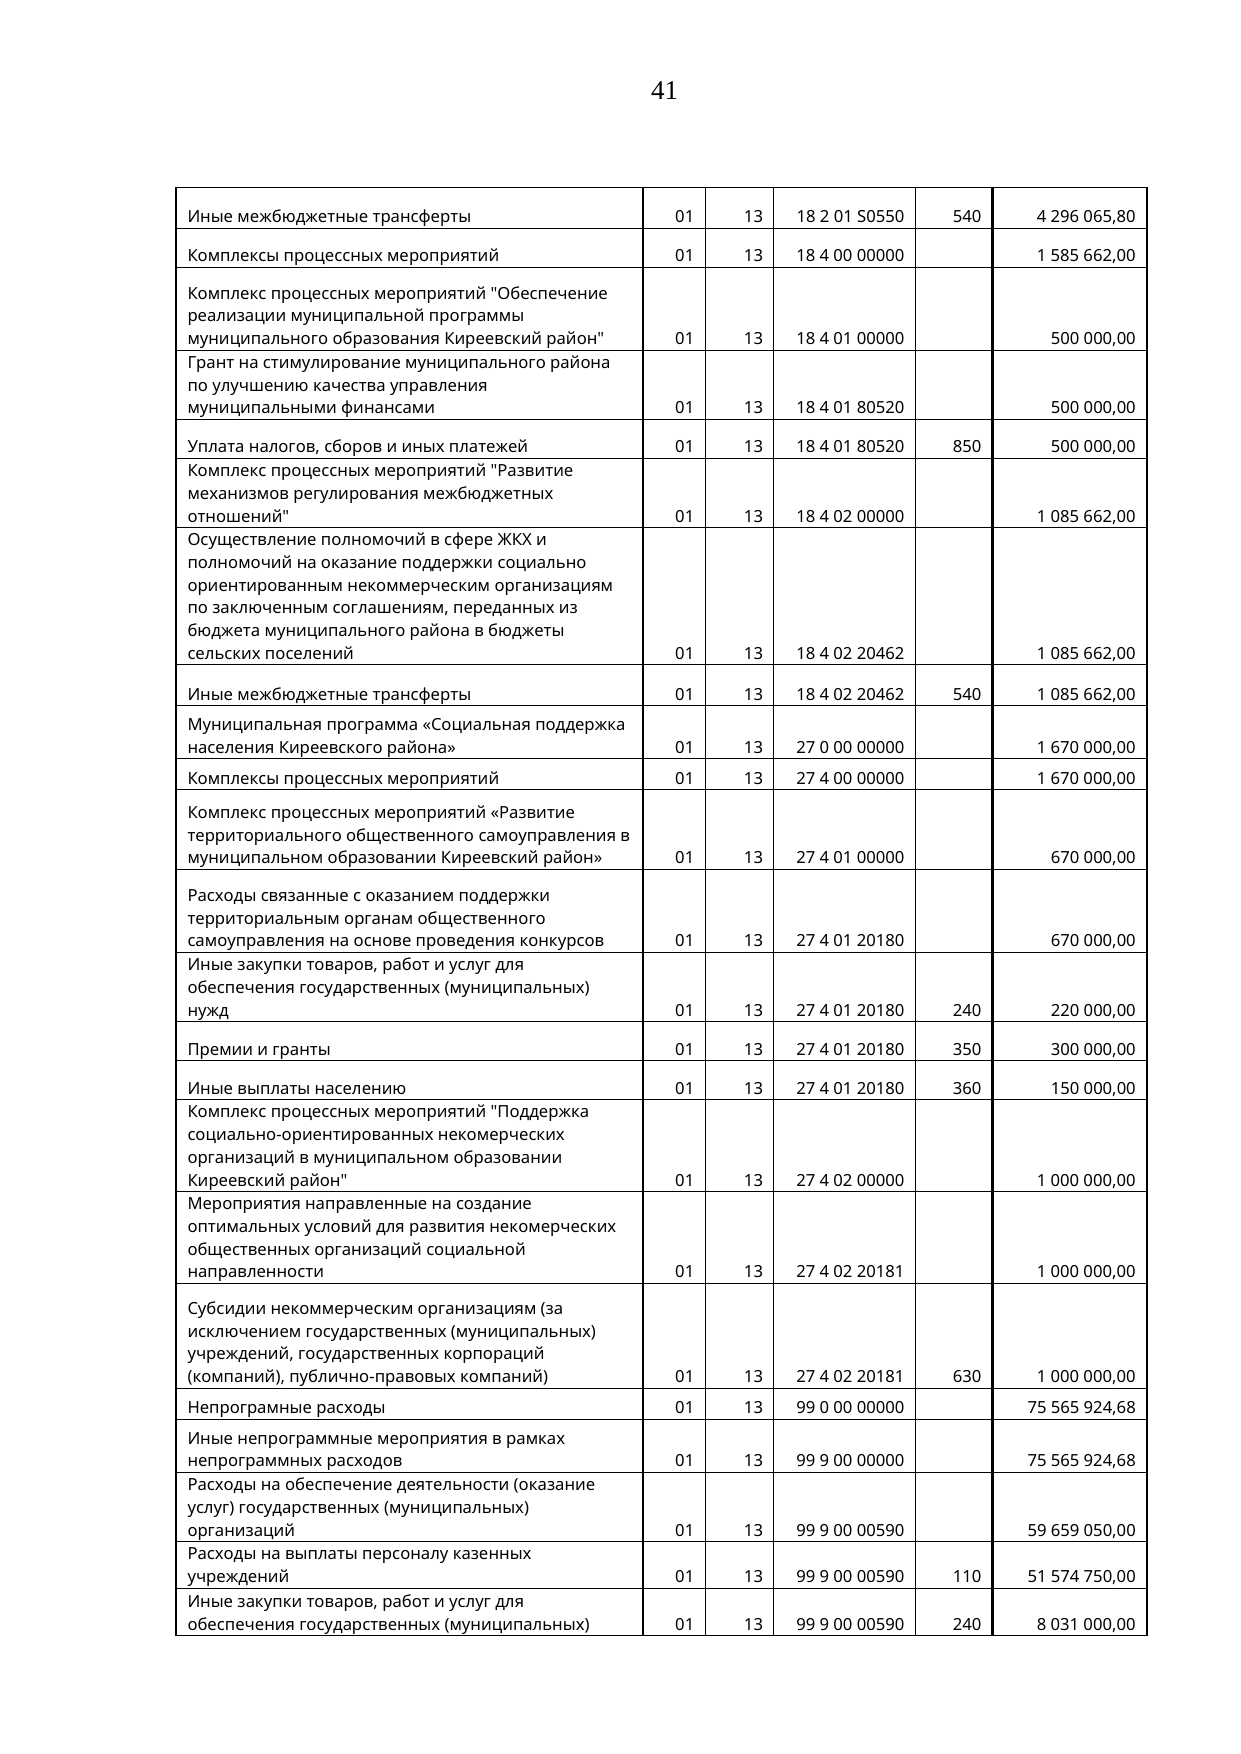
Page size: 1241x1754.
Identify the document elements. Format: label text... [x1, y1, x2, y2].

table_cell 27 4 01 20180 [774, 953, 915, 1021]
table_cell 13 [706, 665, 773, 705]
table_cell 01 [644, 268, 705, 349]
table_cell 13 [706, 1284, 773, 1387]
table_cell 850 [916, 420, 991, 458]
table_cell Мероприятия направленные на создание оптимальных условий для развития некомерческих общественных организаций социальной направленности [177, 1192, 642, 1283]
table_cell 300 000,00 [994, 1022, 1146, 1060]
table_cell [916, 268, 991, 349]
table_cell 240 [916, 1589, 991, 1635]
table_cell Комплекс процессных мероприятий "Поддержка социально-ориентированных некомерческих организаций в муниципальном образовании Киреевский район" [177, 1100, 642, 1191]
table_cell [916, 528, 991, 664]
table_cell 1 670 000,00 [994, 759, 1146, 789]
table_cell 75 565 924,68 [994, 1389, 1146, 1419]
table_cell 18 4 02 20462 [774, 665, 915, 705]
table_cell 99 0 00 00000 [774, 1389, 915, 1419]
table_cell Комплекс процессных мероприятий "Развитие механизмов регулирования межбюджетных отношений" [177, 459, 642, 527]
table_cell Комплекс процессных мероприятий «Развитие территориального общественного самоуправления в муниципальном образовании Киреевский район» [177, 790, 642, 869]
table_cell 01 [644, 706, 705, 758]
table_cell 670 000,00 [994, 870, 1146, 952]
table_cell 27 4 01 00000 [774, 790, 915, 869]
table_cell 1 670 000,00 [994, 706, 1146, 758]
table_cell [916, 1389, 991, 1419]
table_cell 01 [644, 1022, 705, 1060]
table_cell [916, 759, 991, 789]
table_cell 01 [644, 420, 705, 458]
table_cell 27 4 01 20180 [774, 870, 915, 952]
table_cell 630 [916, 1284, 991, 1387]
table_cell 220 000,00 [994, 953, 1146, 1021]
table_cell Комплекс процессных мероприятий "Обеспечение реализации муниципальной программы муниципального образования Киреевский район" [177, 268, 642, 349]
table_cell Премии и гранты [177, 1022, 642, 1060]
table_cell 99 9 00 00590 [774, 1473, 915, 1541]
table_cell 1 085 662,00 [994, 665, 1146, 705]
table_cell 27 4 01 20180 [774, 1061, 915, 1099]
table_cell 540 [916, 188, 991, 228]
table_cell [916, 1100, 991, 1191]
table_cell 01 [644, 1473, 705, 1541]
table_cell Комплексы процессных мероприятий [177, 229, 642, 267]
table_cell 01 [644, 1420, 705, 1472]
table_cell 500 000,00 [994, 420, 1146, 458]
table_cell Иные непрограммные мероприятия в рамках непрограммных расходов [177, 1420, 642, 1472]
table_cell 1 085 662,00 [994, 528, 1146, 664]
table_cell 27 4 00 00000 [774, 759, 915, 789]
table_cell Комплексы процессных мероприятий [177, 759, 642, 789]
table_cell Иные межбюджетные трансферты [177, 188, 642, 228]
table_cell [916, 351, 991, 419]
table_cell 01 [644, 953, 705, 1021]
table_cell 13 [706, 1100, 773, 1191]
table_cell 01 [644, 459, 705, 527]
table_cell Осуществление полномочий в сфере ЖКХ и полномочий на оказание поддержки социально ориентированным некоммерческим организациям по заключенным соглашениям, переданных из бюджета муниципального района в бюджеты сельских поселений [177, 528, 642, 664]
table_cell 13 [706, 953, 773, 1021]
table_cell [916, 1192, 991, 1283]
table_cell 1 085 662,00 [994, 459, 1146, 527]
table_cell 18 4 02 00000 [774, 459, 915, 527]
table_cell 13 [706, 229, 773, 267]
table_cell 13 [706, 528, 773, 664]
table_cell Иные закупки товаров, работ и услуг для обеспечения государственных (муниципальных) нужд [177, 953, 642, 1021]
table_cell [177, 1589, 642, 1635]
table_cell 01 [644, 1542, 705, 1587]
table_cell [916, 1473, 991, 1541]
table_cell [916, 706, 991, 758]
table_cell 13 [706, 351, 773, 419]
table_cell 01 [644, 351, 705, 419]
table_cell 01 [644, 759, 705, 789]
table_cell 01 [644, 528, 705, 664]
table_cell 01 [644, 229, 705, 267]
table_cell Непрограмные расходы [177, 1389, 642, 1419]
table_cell 01 [644, 870, 705, 952]
table_cell 99 9 00 00590 [774, 1589, 915, 1635]
table_cell [916, 1420, 991, 1472]
table_cell 8 031 000,00 [994, 1589, 1146, 1635]
table_cell 4 296 065,80 [994, 188, 1146, 228]
table_cell Грант на стимулирование муниципального района по улучшению качества управления муниципальными финансами [177, 351, 642, 419]
table_cell 1 000 000,00 [994, 1100, 1146, 1191]
table_cell 27 4 02 20181 [774, 1284, 915, 1387]
table_cell 13 [706, 1420, 773, 1472]
table_cell 360 [916, 1061, 991, 1099]
table_cell 13 [706, 1061, 773, 1099]
table_cell 18 4 02 20462 [774, 528, 915, 664]
table_cell 150 000,00 [994, 1061, 1146, 1099]
table_cell 1 000 000,00 [994, 1284, 1146, 1387]
table_cell [916, 459, 991, 527]
table_cell Муниципальная программа «Социальная поддержка населения Киреевского района» [177, 706, 642, 758]
table_cell 13 [706, 1389, 773, 1419]
table_cell 540 [916, 665, 991, 705]
table_cell 500 000,00 [994, 268, 1146, 349]
table_cell 13 [706, 1542, 773, 1587]
table_cell 18 4 01 80520 [774, 351, 915, 419]
table_cell 27 4 01 20180 [774, 1022, 915, 1060]
table_cell 01 [644, 665, 705, 705]
table_cell 1 585 662,00 [994, 229, 1146, 267]
table_cell 500 000,00 [994, 351, 1146, 419]
table_cell 99 9 00 00590 [774, 1542, 915, 1587]
table_cell 670 000,00 [994, 790, 1146, 869]
table_cell 13 [706, 870, 773, 952]
table_cell [916, 229, 991, 267]
table_cell Уплата налогов, сборов и иных платежей [177, 420, 642, 458]
table_cell 01 [644, 1389, 705, 1419]
table_cell 13 [706, 1589, 773, 1635]
table_cell 13 [706, 790, 773, 869]
table_cell 01 [644, 790, 705, 869]
table_cell 240 [916, 953, 991, 1021]
table_cell 01 [644, 188, 705, 228]
table_cell 13 [706, 1473, 773, 1541]
table_cell 1 000 000,00 [994, 1192, 1146, 1283]
table_cell Расходы на выплаты персоналу казенных учреждений [177, 1542, 642, 1587]
table_cell 18 4 00 00000 [774, 229, 915, 267]
table_cell [916, 790, 991, 869]
table_cell 13 [706, 268, 773, 349]
table_cell 27 4 02 00000 [774, 1100, 915, 1191]
table_cell 01 [644, 1192, 705, 1283]
table_cell 01 [644, 1589, 705, 1635]
table_cell 13 [706, 420, 773, 458]
table_cell 13 [706, 188, 773, 228]
table_cell 350 [916, 1022, 991, 1060]
table_cell 01 [644, 1061, 705, 1099]
table_cell 13 [706, 759, 773, 789]
table_cell 99 9 00 00000 [774, 1420, 915, 1472]
table_cell 13 [706, 706, 773, 758]
table_cell 18 4 01 80520 [774, 420, 915, 458]
table_cell 01 [644, 1100, 705, 1191]
table_cell 18 2 01 S0550 [774, 188, 915, 228]
table_cell 110 [916, 1542, 991, 1587]
table_cell Субсидии некоммерческим организациям (за исключением государственных (муниципальных) учреждений, государственных корпораций (компаний), публично-правовых компаний) [177, 1284, 642, 1387]
table_cell 13 [706, 459, 773, 527]
table_cell Иные выплаты населению [177, 1061, 642, 1099]
table_cell [916, 870, 991, 952]
table_cell 13 [706, 1022, 773, 1060]
table_cell 75 565 924,68 [994, 1420, 1146, 1472]
table_cell 59 659 050,00 [994, 1473, 1146, 1541]
table_cell 51 574 750,00 [994, 1542, 1146, 1587]
table_cell 27 0 00 00000 [774, 706, 915, 758]
table_cell Иные межбюджетные трансферты [177, 665, 642, 705]
table_cell Расходы на обеспечение деятельности (оказание услуг) государственных (муниципальных) организаций [177, 1473, 642, 1541]
table_cell 18 4 01 00000 [774, 268, 915, 349]
table_cell 27 4 02 20181 [774, 1192, 915, 1283]
table_cell 13 [706, 1192, 773, 1283]
table_cell Расходы связанные с оказанием поддержки территориальным органам общественного самоуправления на основе проведения конкурсов [177, 870, 642, 952]
table_cell 01 [644, 1284, 705, 1387]
